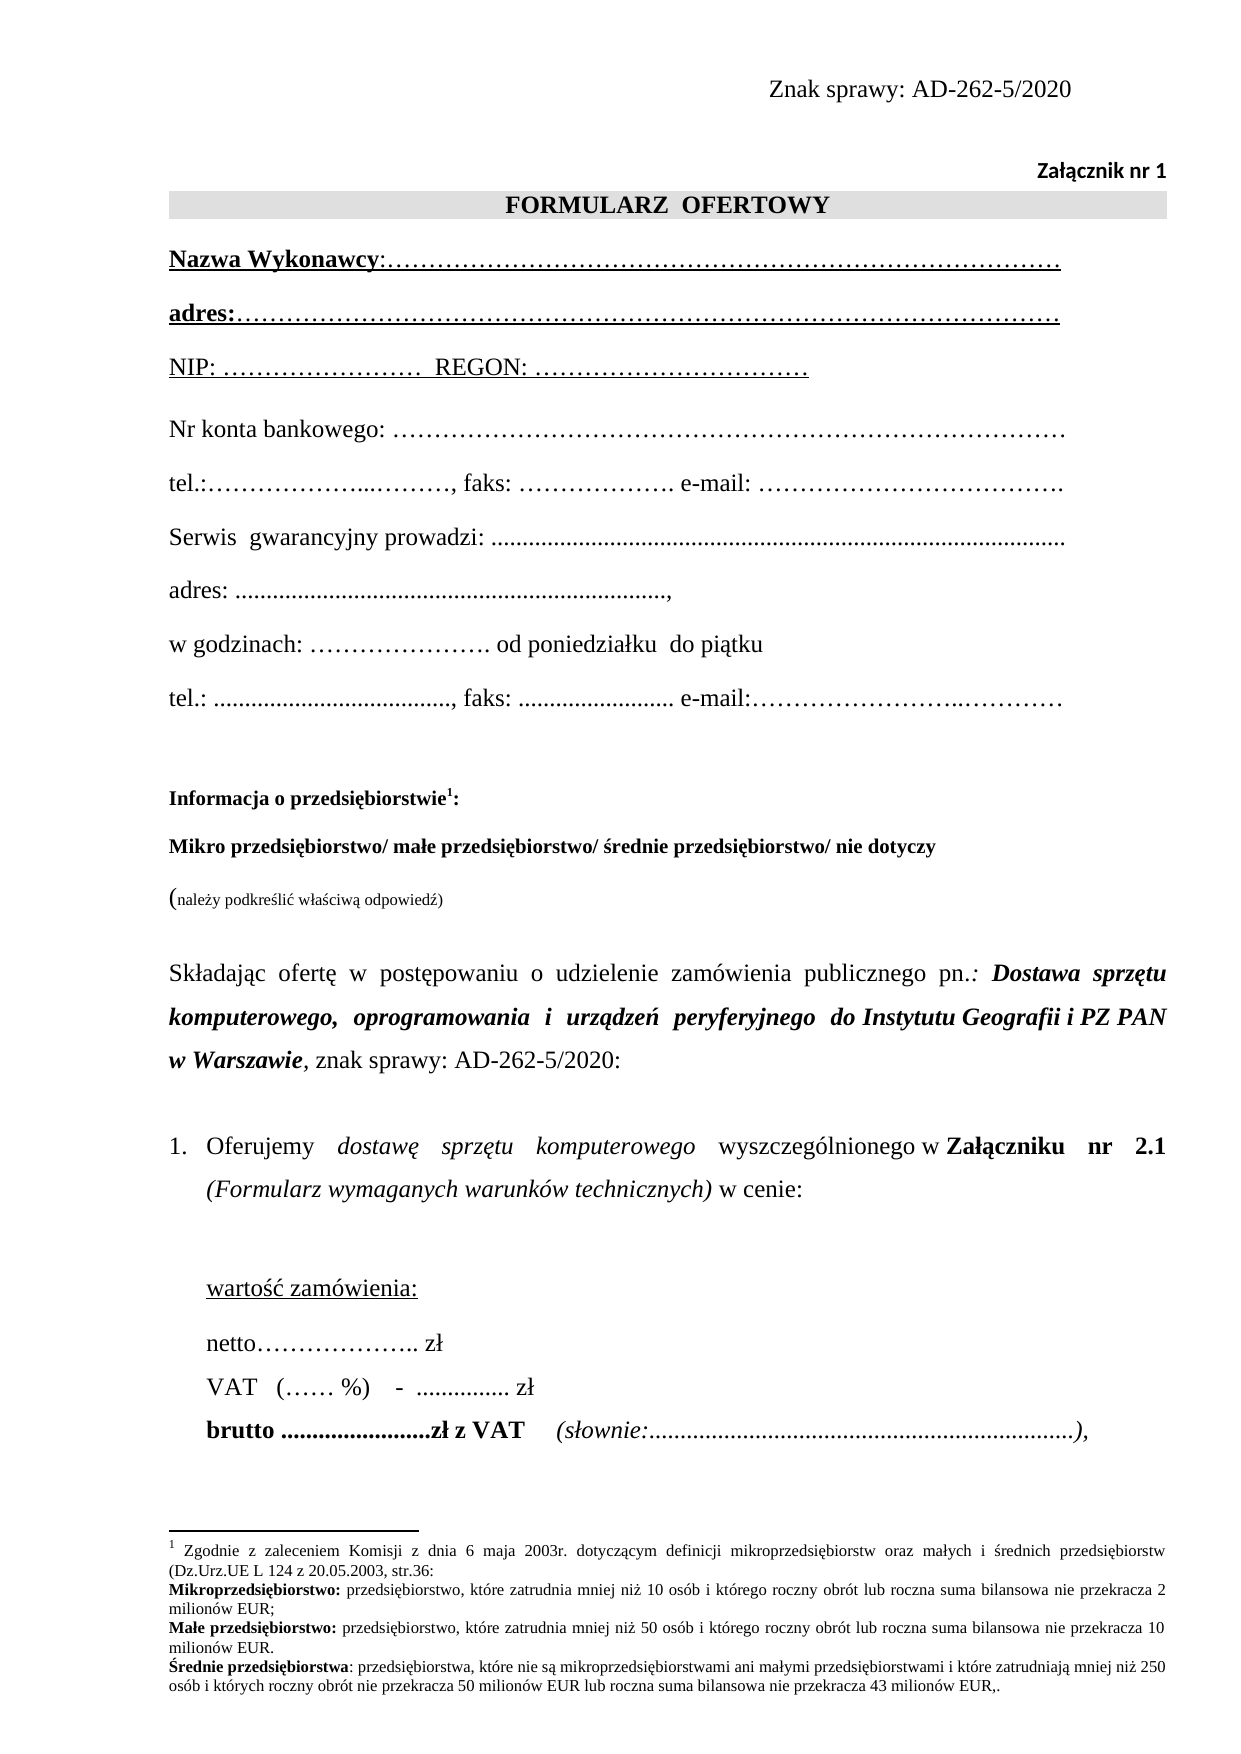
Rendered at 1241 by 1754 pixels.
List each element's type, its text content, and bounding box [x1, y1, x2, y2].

text NIP: …………………… REGON: …………………………… [169, 352, 1167, 381]
text adres: ....................................................................., [169, 575, 1167, 604]
text Składając ofertę w postępowaniu o udzielenie zamówienia publicznego pn.: Dostawa sprzętu komputerowego, oprogramowania i urządzeń peryferyjnego do Instytutu Geografii i PZ PAN w Warszawie, znak sprawy: AD-262-5/2020: [169, 958, 1167, 1073]
text adres:……………………………………………………………………………………… [169, 298, 1167, 327]
text Serwis gwarancyjny prowadzi: ............................................................................................ [169, 522, 1167, 550]
text Informacja o przedsiębiorstwie: [80, 785, 1167, 809]
text Nr konta bankowego: ……………………………………………………………………… [169, 414, 1167, 443]
text w godzinach: …………………. od poniedziałku do piątku [169, 629, 1167, 658]
text tel.: ......................................, faks: ......................... e-mail:……………………..………… [80, 683, 1167, 712]
text brutto ........................zł z VAT (słownie:....................................................................), [206, 1415, 1167, 1443]
text tel.:………………...………, faks: ………………. e-mail: ………………………………. [169, 468, 1167, 496]
text FORMULARZ OFERTOWY [169, 191, 1167, 219]
text netto……………….. zł [206, 1328, 1167, 1357]
text VAT (…… %) - ............... zł [206, 1372, 1167, 1400]
text Nazwa Wykonawcy:……………………………………………………………………… [169, 244, 1167, 273]
subtitle Załącznik nr 1 [169, 156, 1167, 184]
text (należy podkreślić właściwą odpowiedź) [80, 882, 1167, 911]
text wartość zamówienia: [206, 1273, 1167, 1302]
list Oferujemy dostawę sprzętu komputerowego wyszczególnionego w Załączniku nr 2.1 (Formularz wymaganych warunków technicznych) w cenie: [169, 1131, 1167, 1203]
text Mikro przedsiębiorstwo/ małe przedsiębiorstwo/ średnie przedsiębiorstwo/ nie dotyczy [80, 834, 1167, 858]
